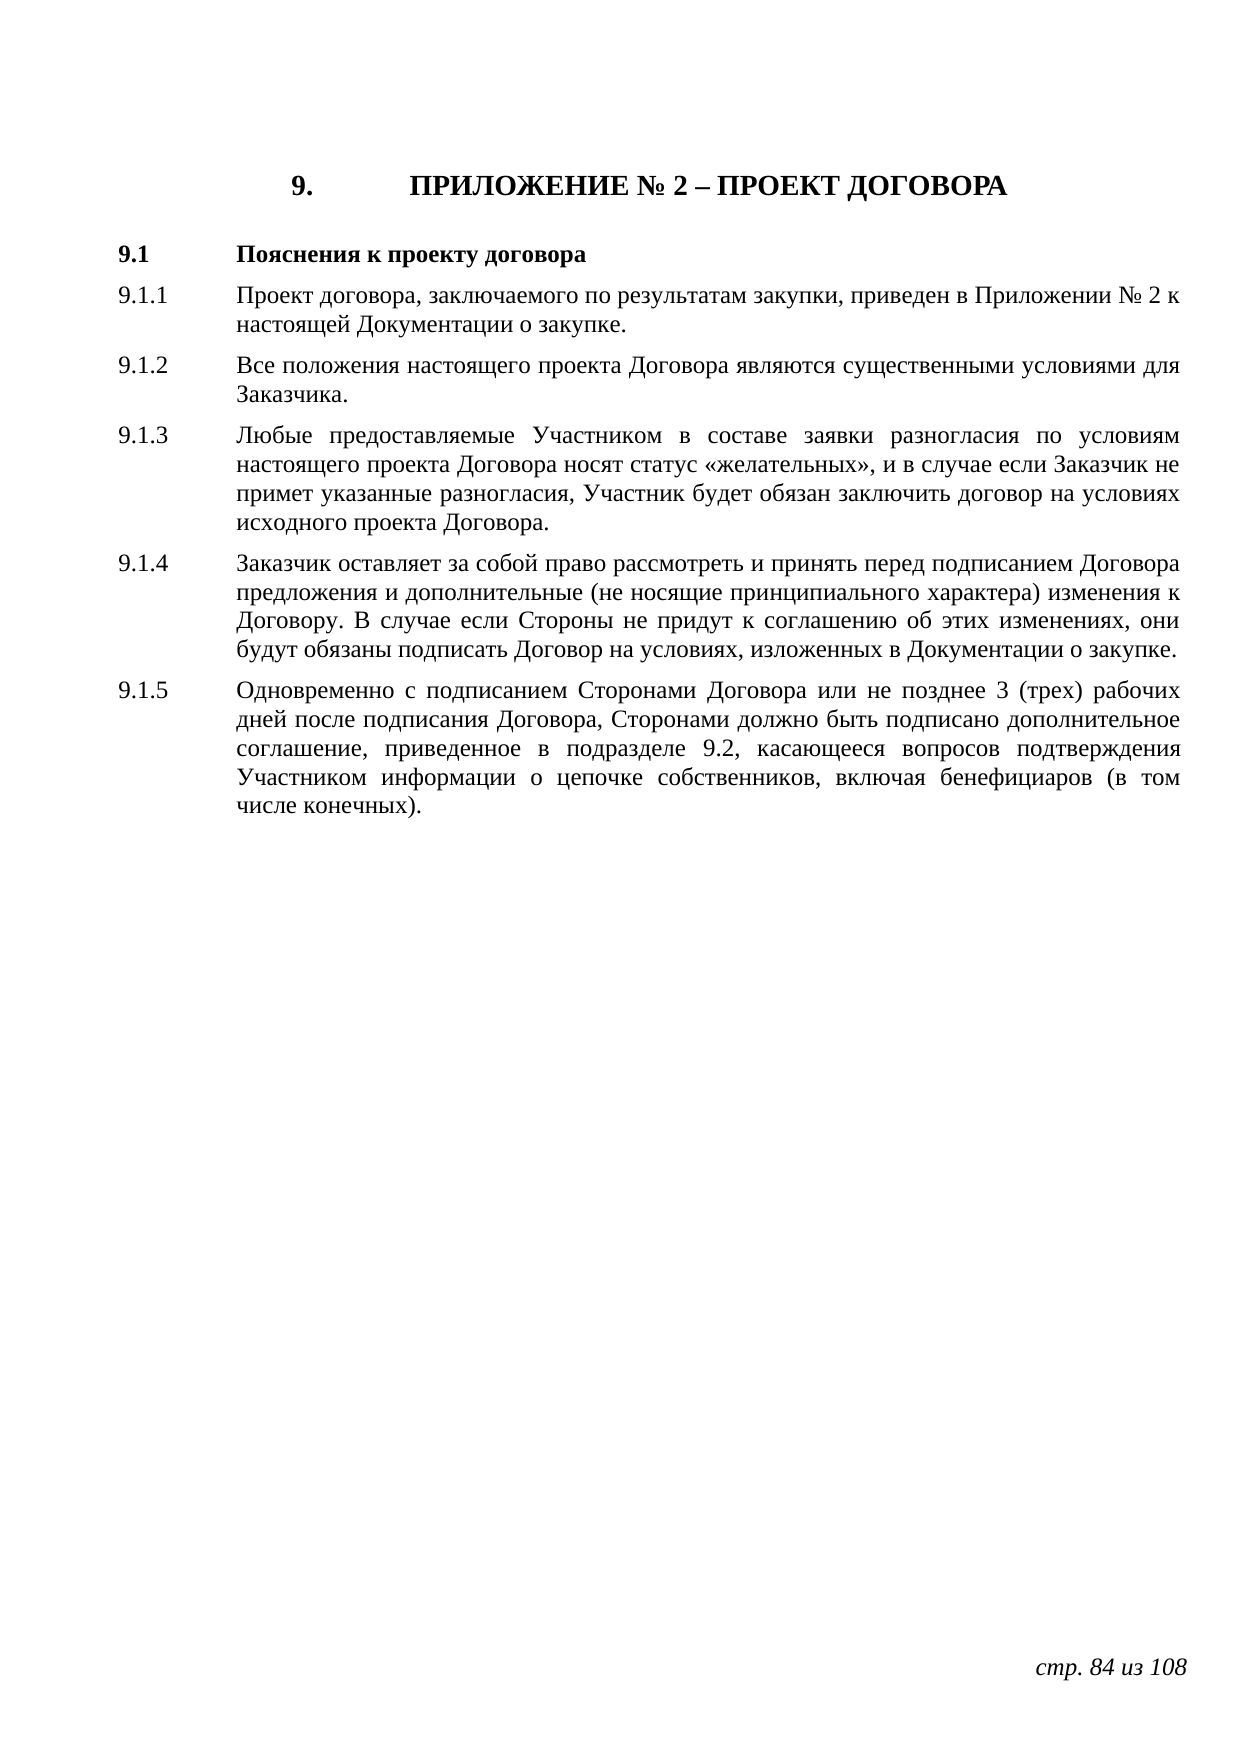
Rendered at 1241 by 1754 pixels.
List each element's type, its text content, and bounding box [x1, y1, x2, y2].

text Проект договора, заключаемого по результатам закупки, приведен в Приложении № 2 к настоящей Документации о закупке. [118, 280, 1181, 338]
text Все положения настоящего проекта Договора являются существенными условиями для Заказчика. [118, 350, 1181, 408]
subtitle ПРИЛОЖЕНИЕ № 2 – ПРОЕКТ ДОГОВОРА [118, 168, 1181, 202]
text Заказчик оставляет за собой право рассмотреть и принять перед подписанием Договора предложения и дополнительные (не носящие принципиального характера) изменения к Договору. В случае если Стороны не придут к соглашению об этих изменениях, они будут обязаны подписать Договор на условиях, изложенных в Документации о закупке. [118, 548, 1181, 663]
text Любые предоставляемые Участником в составе заявки разногласия по условиям настоящего проекта Договора носят статус «желательных», и в случае если Заказчик не примет указанные разногласия, Участник будет обязан заключить договор на условиях исходного проекта Договора. [118, 420, 1181, 535]
text Одновременно с подписанием Сторонами Договора или не позднее 3 (трех) рабочих дней после подписания Договора, Сторонами должно быть подписано дополнительное соглашение, приведенное в подразделе 9.2, касающееся вопросов подтверждения Участником информации о цепочке собственников, включая бенефициаров (в том числе конечных). [118, 675, 1181, 819]
subtitle Пояснения к проекту договора [118, 239, 1181, 268]
